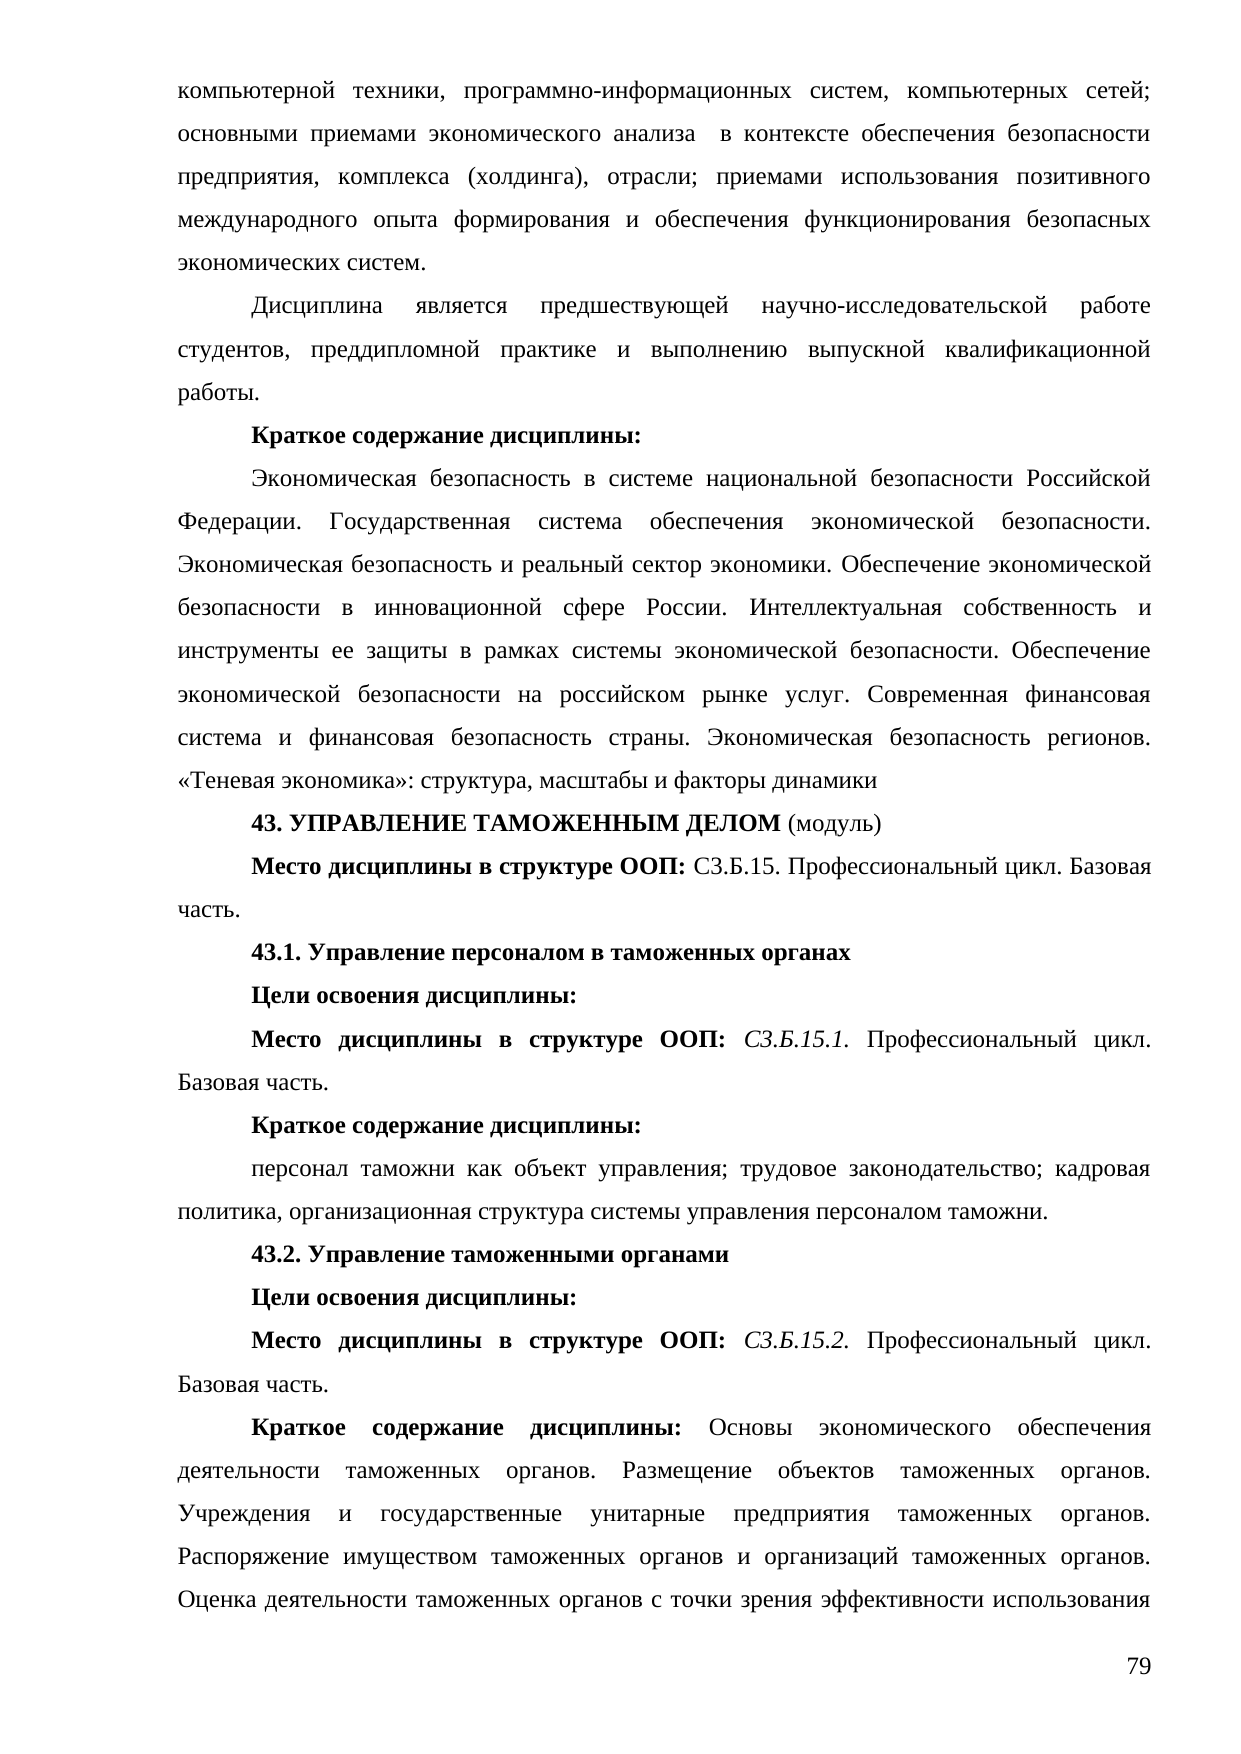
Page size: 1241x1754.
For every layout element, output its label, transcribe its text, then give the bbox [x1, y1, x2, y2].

text Цели освоения дисциплины: [177, 1282, 1152, 1311]
text персонал таможни как объект управления; трудовое законодательство; кадровая политика, организационная структура системы управления персоналом таможни. [177, 1153, 1152, 1225]
text Цели освоения дисциплины: [177, 981, 1152, 1009]
text Место дисциплины в структуре ООП: С3.Б.15.2. Профессиональный цикл. Базовая часть. [177, 1326, 1152, 1397]
text 43. УПРАВЛЕНИЕ ТАМОЖЕННЫМ ДЕЛОМ (модуль) [177, 808, 1152, 837]
text Место дисциплины в структуре ООП: С3.Б.15. Профессиональный цикл. Базовая часть. [177, 851, 1152, 923]
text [177, 75, 1152, 276]
text Экономическая безопасность в системе национальной безопасности Российской Федерации. Государственная система обеспечения экономической безопасности. Экономическая безопасность и реальный сектор экономики. Обеспечение экономической безопасности в инновационной сфере России. Интеллектуальная собственность и инструменты ее защиты в рамках системы экономической безопасности. Обеспечение экономической безопасности на российском рынке услуг. Современная финансовая система и финансовая безопасность страны. Экономическая безопасность регионов. «Теневая экономика»: структура, масштабы и факторы динамики [177, 463, 1152, 794]
text Краткое содержание дисциплины: [177, 420, 1152, 449]
text 43.1. Управление персоналом в таможенных органах [177, 937, 1152, 966]
text 43.2. Управление таможенными органами [177, 1239, 1152, 1268]
text Краткое содержание дисциплины: [177, 1110, 1152, 1139]
text Место дисциплины в структуре ООП: С3.Б.15.1. Профессиональный цикл. Базовая часть. [177, 1024, 1152, 1096]
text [177, 1412, 1152, 1613]
text Дисциплина является предшествующей научно-исследовательской работе студентов, преддипломной практике и выполнению выпускной квалификационной работы. [177, 291, 1152, 406]
